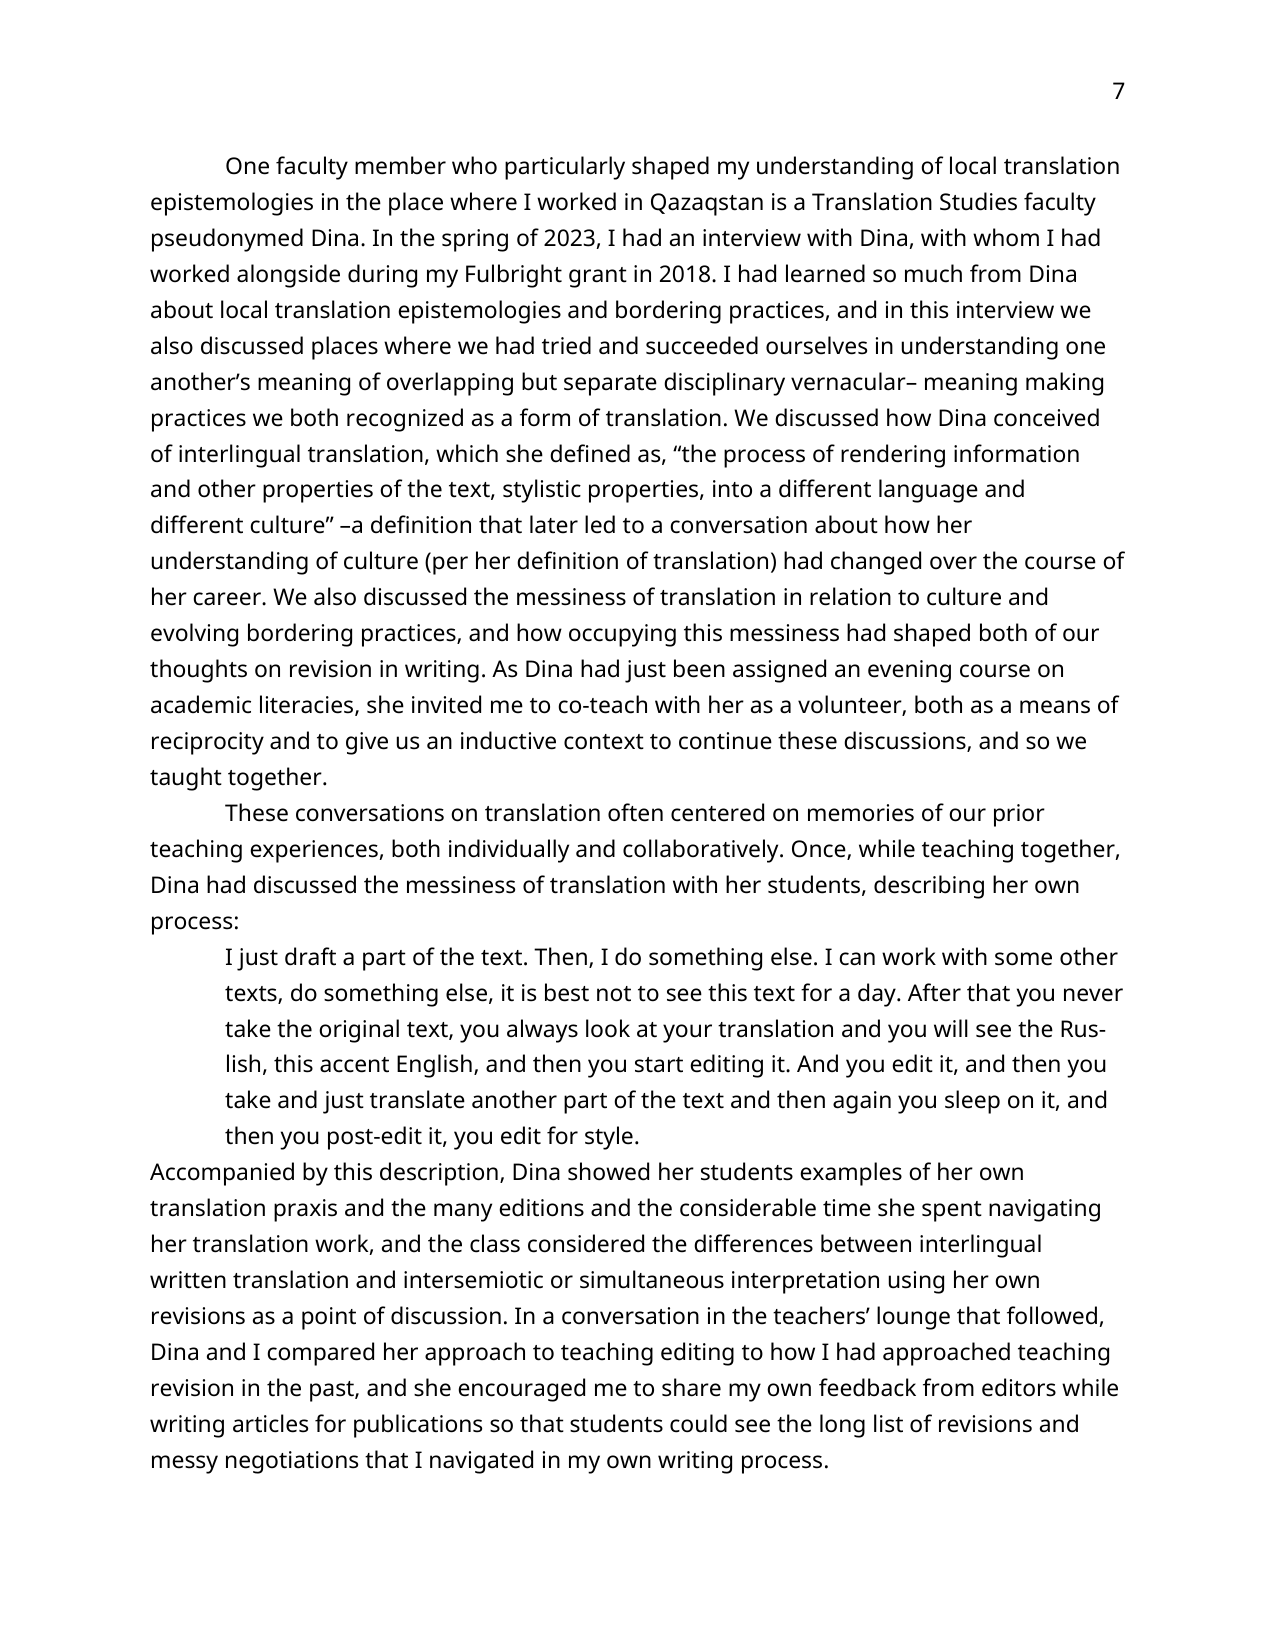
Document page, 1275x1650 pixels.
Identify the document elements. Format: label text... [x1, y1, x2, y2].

text These conversations on translation often centered on memories of our prior teaching experiences, both individually and collaboratively. Once, while teaching together, Dina had discussed the messiness of translation with her students, describing her own process: [150, 869, 1125, 1008]
text I just draft a part of the text. Then, I do something else. I can work with some other texts, do something else, it is best not to see this text for a day. After that you never take the original text, you always look at your translation and you will see the Rus-lish, this accent English, and then you start editing it. And you edit it, and then you take and just translate another part of the text and then again you sleep on it, and then you post-edit it, you edit for style. [225, 1012, 1125, 1223]
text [150, 1228, 1125, 1475]
text One faculty member who particularly shaped my understanding of local translation epistemologies in the place where I worked in Qazaqstan is a Translation Studies faculty pseudonymed Dina. In the spring of 2023, I had an interview with Dina, with whom I had worked alongside during my Fulbright grant in 2018. I had learned so much from Dina about local translation epistemologies and bordering practices, and in this interview we also discussed places where we had tried and succeeded ourselves in understanding one another’s meaning of overlapping but separate disciplinary vernacular– meaning making practices we both recognized as a form of translation. We discussed how Dina conceived of interlingual translation, which she defined as, “the process of rendering information and other properties of the text, stylistic properties, into a different language and different culture” –a definition that later led to a conversation about how her understanding of culture (per her definition of translation) had changed over the course of her career. We also discussed the messiness of translation in relation to culture and evolving bordering practices, and how occupying this messiness had shaped both of our thoughts on revision in writing. As Dina had just been assigned an evening course on academic literacies, she invited me to co-teach with her as a volunteer, both as a means of reciprocity and to give us an inductive context to continue these discussions, and so we taught together. [150, 222, 1125, 864]
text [150, 150, 1125, 217]
